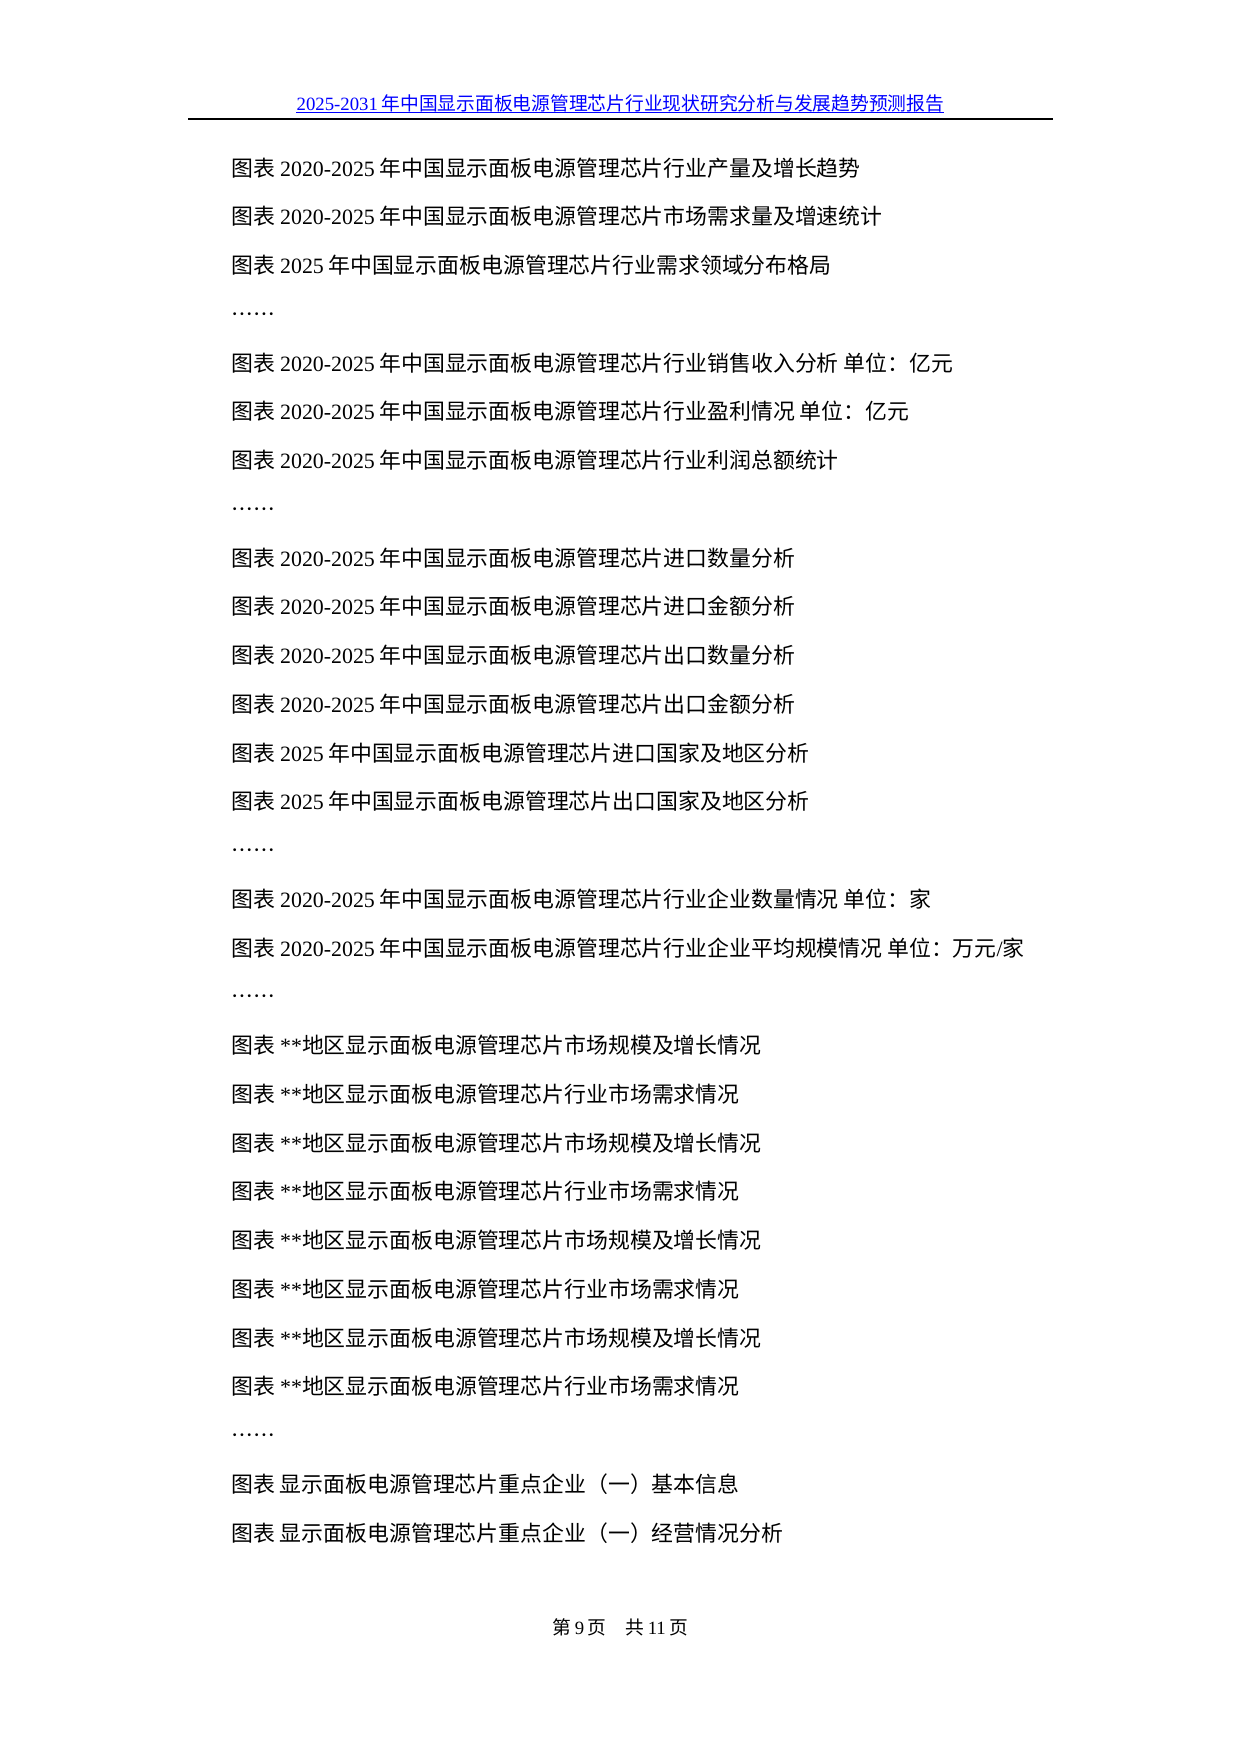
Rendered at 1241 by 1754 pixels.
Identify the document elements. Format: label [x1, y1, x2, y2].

text [187, 150, 1053, 1548]
